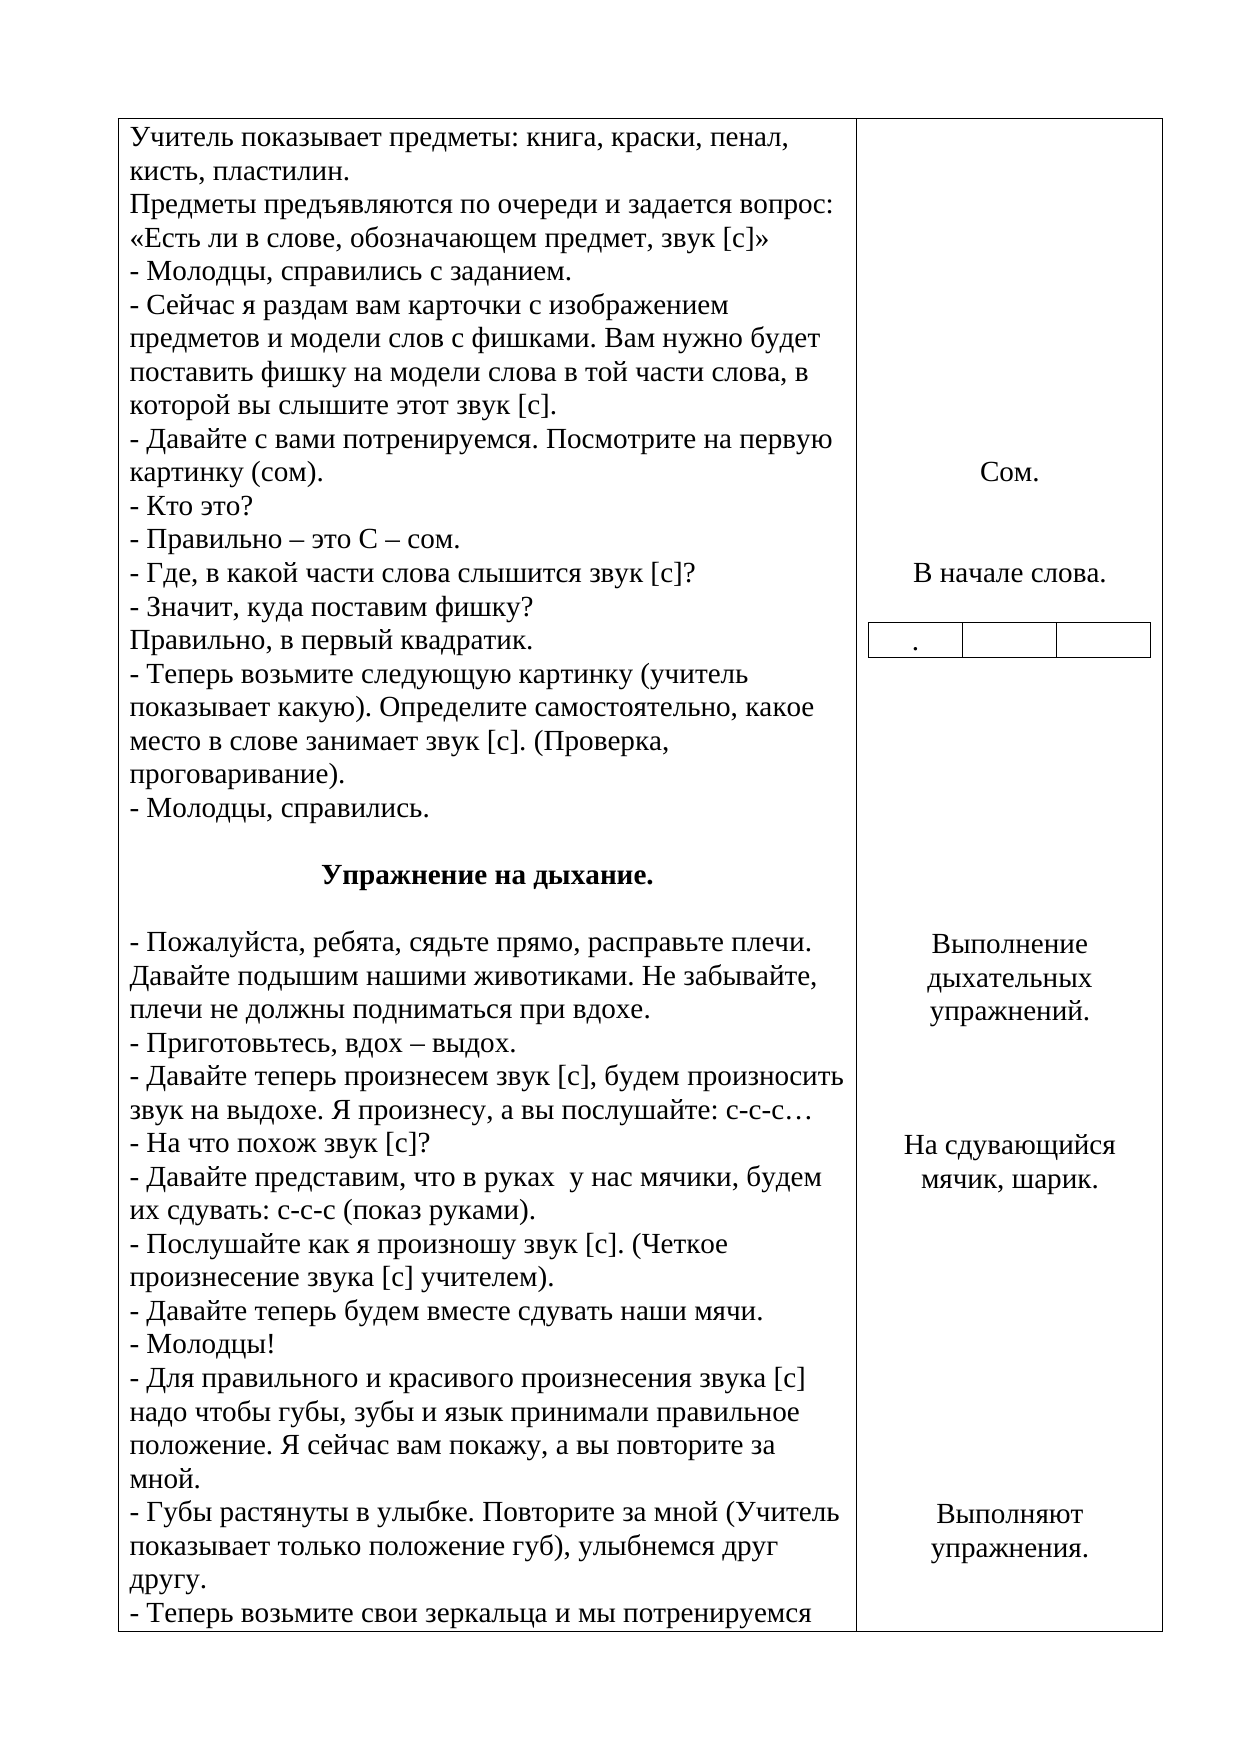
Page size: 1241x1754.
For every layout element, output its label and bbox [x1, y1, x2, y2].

table_cell [857, 119, 1162, 1631]
table_cell [119, 119, 856, 1631]
